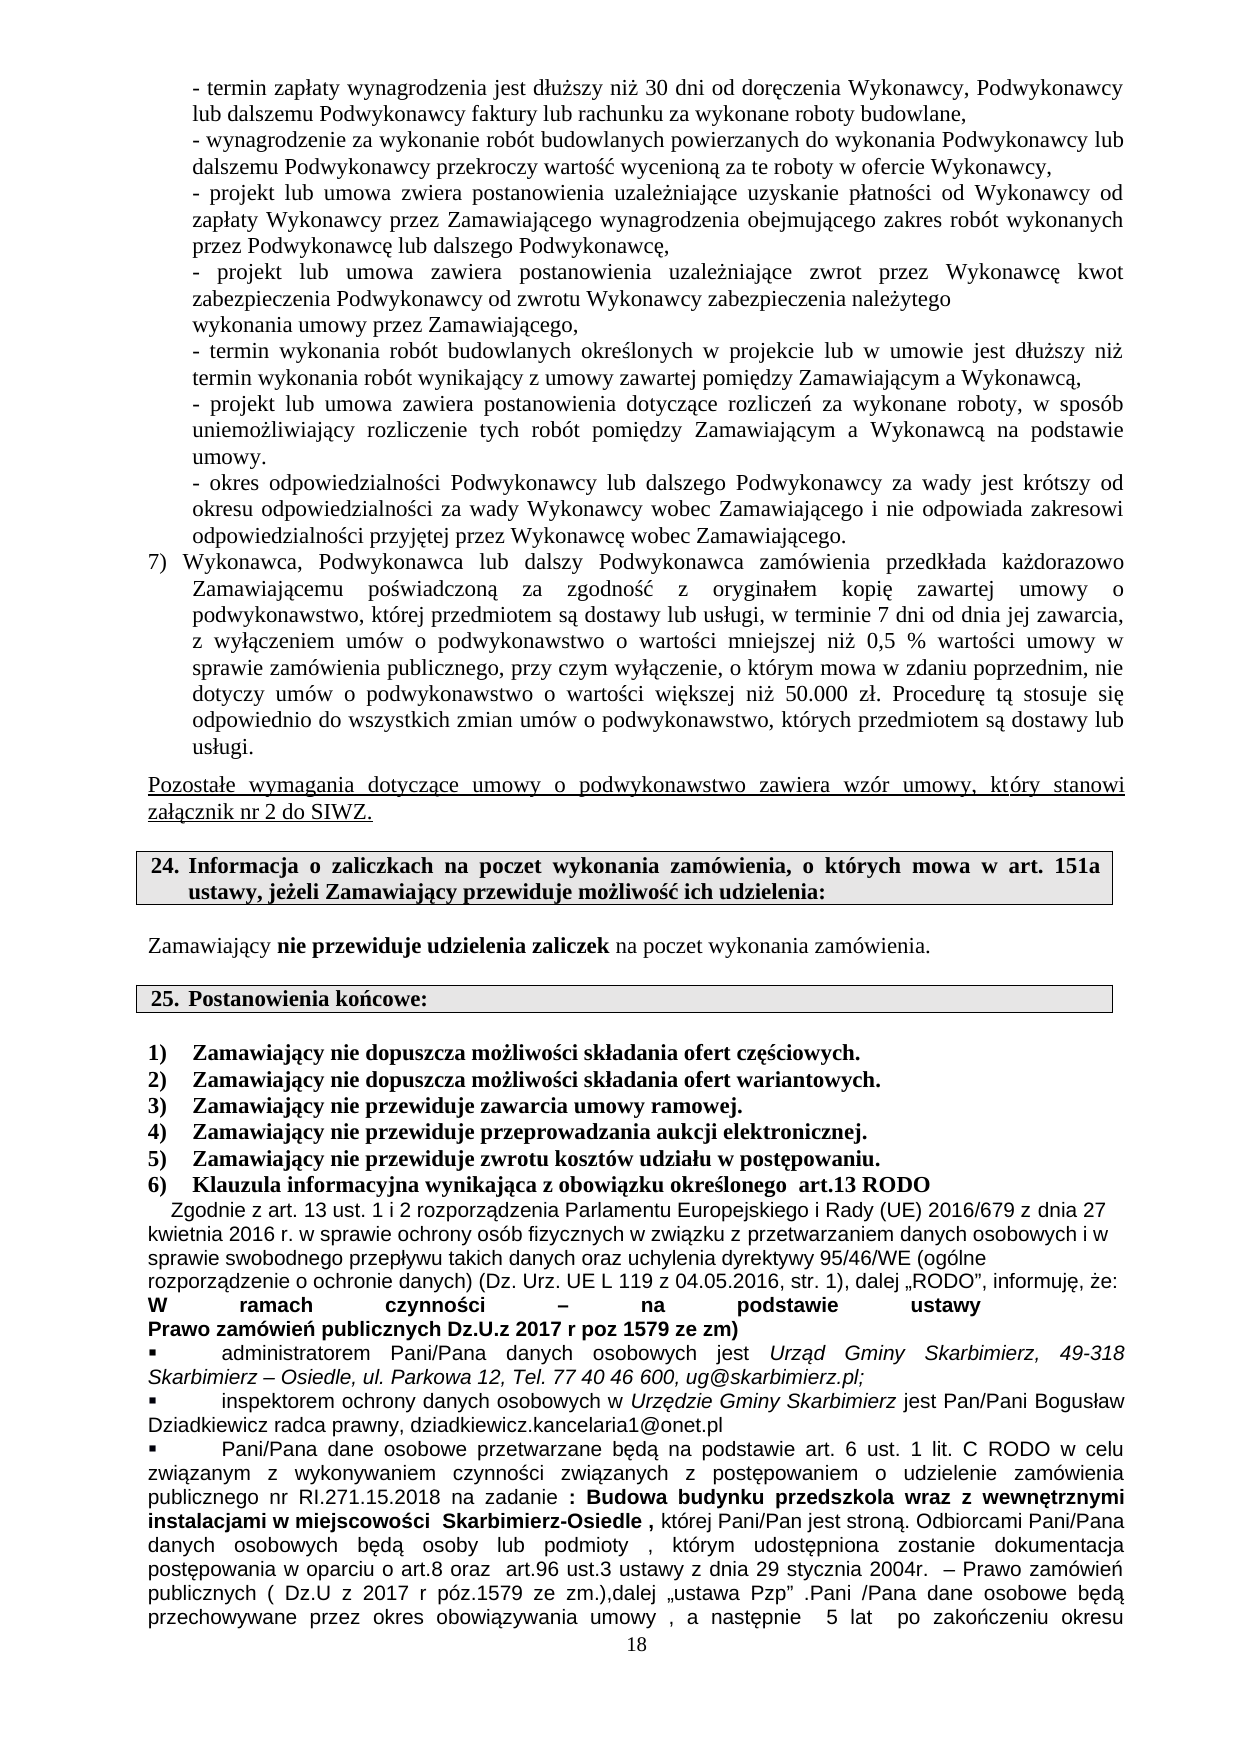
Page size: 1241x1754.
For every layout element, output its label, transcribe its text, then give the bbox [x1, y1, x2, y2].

text Pozostałe wymagania dotyczące umowy o podwykonawstwo zawiera wzór umowy, który stanowi załącznik nr 2 do SIWZ. [148, 795, 1125, 824]
text Zamawiający nie przewiduje udzielenia zaliczek na poczet wykonania zamówienia. [148, 932, 1125, 958]
text - okres odpowiedzialności Podwykonawcy lub dalszego Podwykonawcy za wady jest krótszy od okresu odpowiedzialności za wady Wykonawcy wobec Zamawiającego i nie odpowiada zakresowi odpowiedzialności przyjętej przez Wykonawcę wobec Zamawiającego. [192, 469, 1125, 548]
list Zamawiający nie przewiduje przeprowadzania aukcji elektronicznej. [148, 1118, 1125, 1145]
list administratorem Pani/Pana danych osobowych jest Urząd Gminy Skarbimierz, 49-318 Skarbimierz – Osiedle, ul. Parkowa 12, Tel. 77 40 46 600, ug@skarbimierz.pl; [148, 1341, 1125, 1389]
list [148, 1437, 1125, 1629]
list inspektorem ochrony danych osobowych w Urzędzie Gminy Skarbimierz jest Pan/Pani Bogusław Dziadkiewicz radca prawny, dziadkiewicz.kancelaria1@onet.pl [148, 1389, 1125, 1437]
text wykonania umowy przez Zamawiającego, [192, 311, 1125, 337]
text - projekt lub umowa zawiera postanowienia uzależniające zwrot przez Wykonawcę kwot zabezpieczenia Podwykonawcy od zwrotu Wykonawcy zabezpieczenia należytego [192, 258, 1125, 311]
table_header Postanowienia końcowe: [137, 986, 1112, 1012]
text - wynagrodzenie za wykonanie robót budowlanych powierzanych do wykonania Podwykonawcy lub dalszemu Podwykonawcy przekroczy wartość wycenioną za te roboty w ofercie Wykonawcy, [192, 127, 1125, 179]
list Zamawiający nie dopuszcza możliwości składania ofert wariantowych. [148, 1066, 1125, 1092]
text Pozostałe wymagania dotyczące umowy o podwykonawstwo zawiera wzór umowy, który stanowi załącznik nr 2 do SIWZ. [148, 772, 1010, 794]
text 7) Wykonawca, Podwykonawca lub dalszy Podwykonawca zamówienia przedkłada każdorazowo Zamawiającemu poświadczoną za zgodność z oryginałem kopię zawartej umowy o podwykonawstwo, której przedmiotem są dostawy lub usługi, w terminie 7 dni od dnia jej zawarcia, z wyłączeniem umów o podwykonawstwo o wartości mniejszej niż 0,5 % wartości umowy w sprawie zamówienia publicznego, przy czym wyłączenie, o którym mowa w zdaniu poprzednim, nie dotyczy umów o podwykonawstwo o wartości większej niż 50.000 zł. Procedurę tą stosuje się odpowiednio do wszystkich zmian umów o podwykonawstwo, których przedmiotem są dostawy lub usługi. [148, 548, 1125, 759]
text - termin zapłaty wynagrodzenia jest dłuższy niż 30 dni od doręczenia Wykonawcy, Podwykonawcy lub dalszemu Podwykonawcy faktury lub rachunku za wykonane roboty budowlane, [192, 74, 1125, 127]
table_header Informacja o zaliczkach na poczet wykonania zamówienia, o których mowa w art. 151a ustawy, jeżeli Zamawiający przewiduje możliwość ich udzielenia: [137, 852, 1112, 904]
text - termin wykonania robót budowlanych określonych w projekcie lub w umowie jest dłuższy niż termin wykonania robót wynikający z umowy zawartej pomiędzy Zamawiającym a Wykonawcą, [192, 337, 1125, 390]
text - projekt lub umowa zawiera postanowienia dotyczące rozliczeń za wykonane roboty, w sposób uniemożliwiający rozliczenie tych robót pomiędzy Zamawiającym a Wykonawcą na podstawie umowy. [192, 390, 1125, 469]
text - projekt lub umowa zwiera postanowienia uzależniające uzyskanie płatności od Wykonawcy od zapłaty Wykonawcy przez Zamawiającego wynagrodzenia obejmującego zakres robót wykonanych przez Podwykonawcę lub dalszego Podwykonawcę, [192, 179, 1125, 258]
text Zgodnie z art. 13 ust. 1 i 2 rozporządzenia Parlamentu Europejskiego i Rady (UE) 2016/679 z dnia 27 kwietnia 2016 r. w sprawie ochrony osób fizycznych w związku z przetwarzaniem danych osobowych i w sprawie swobodnego przepływu takich danych oraz uchylenia dyrektywy 95/46/WE (ogólne rozporządzenie o ochronie danych) (Dz. Urz. UE L 119 z 04.05.2016, str. 1), dalej „RODO”, informuję, że: [148, 1197, 1125, 1293]
list Zamawiający nie dopuszcza możliwości składania ofert częściowych. [148, 1039, 1125, 1066]
list Klauzula informacyjna wynikająca z obowiązku określonego art.13 RODO [148, 1171, 1125, 1197]
list Zamawiający nie przewiduje zawarcia umowy ramowej. [148, 1092, 1125, 1118]
list Zamawiający nie przewiduje zwrotu kosztów udziału w postępowaniu. [148, 1145, 1125, 1171]
text W ramach czynności – na podstawie ustawy Prawo zamówień publicznych Dz.U.z 2017 r poz 1579 ze zm) [148, 1293, 1125, 1341]
